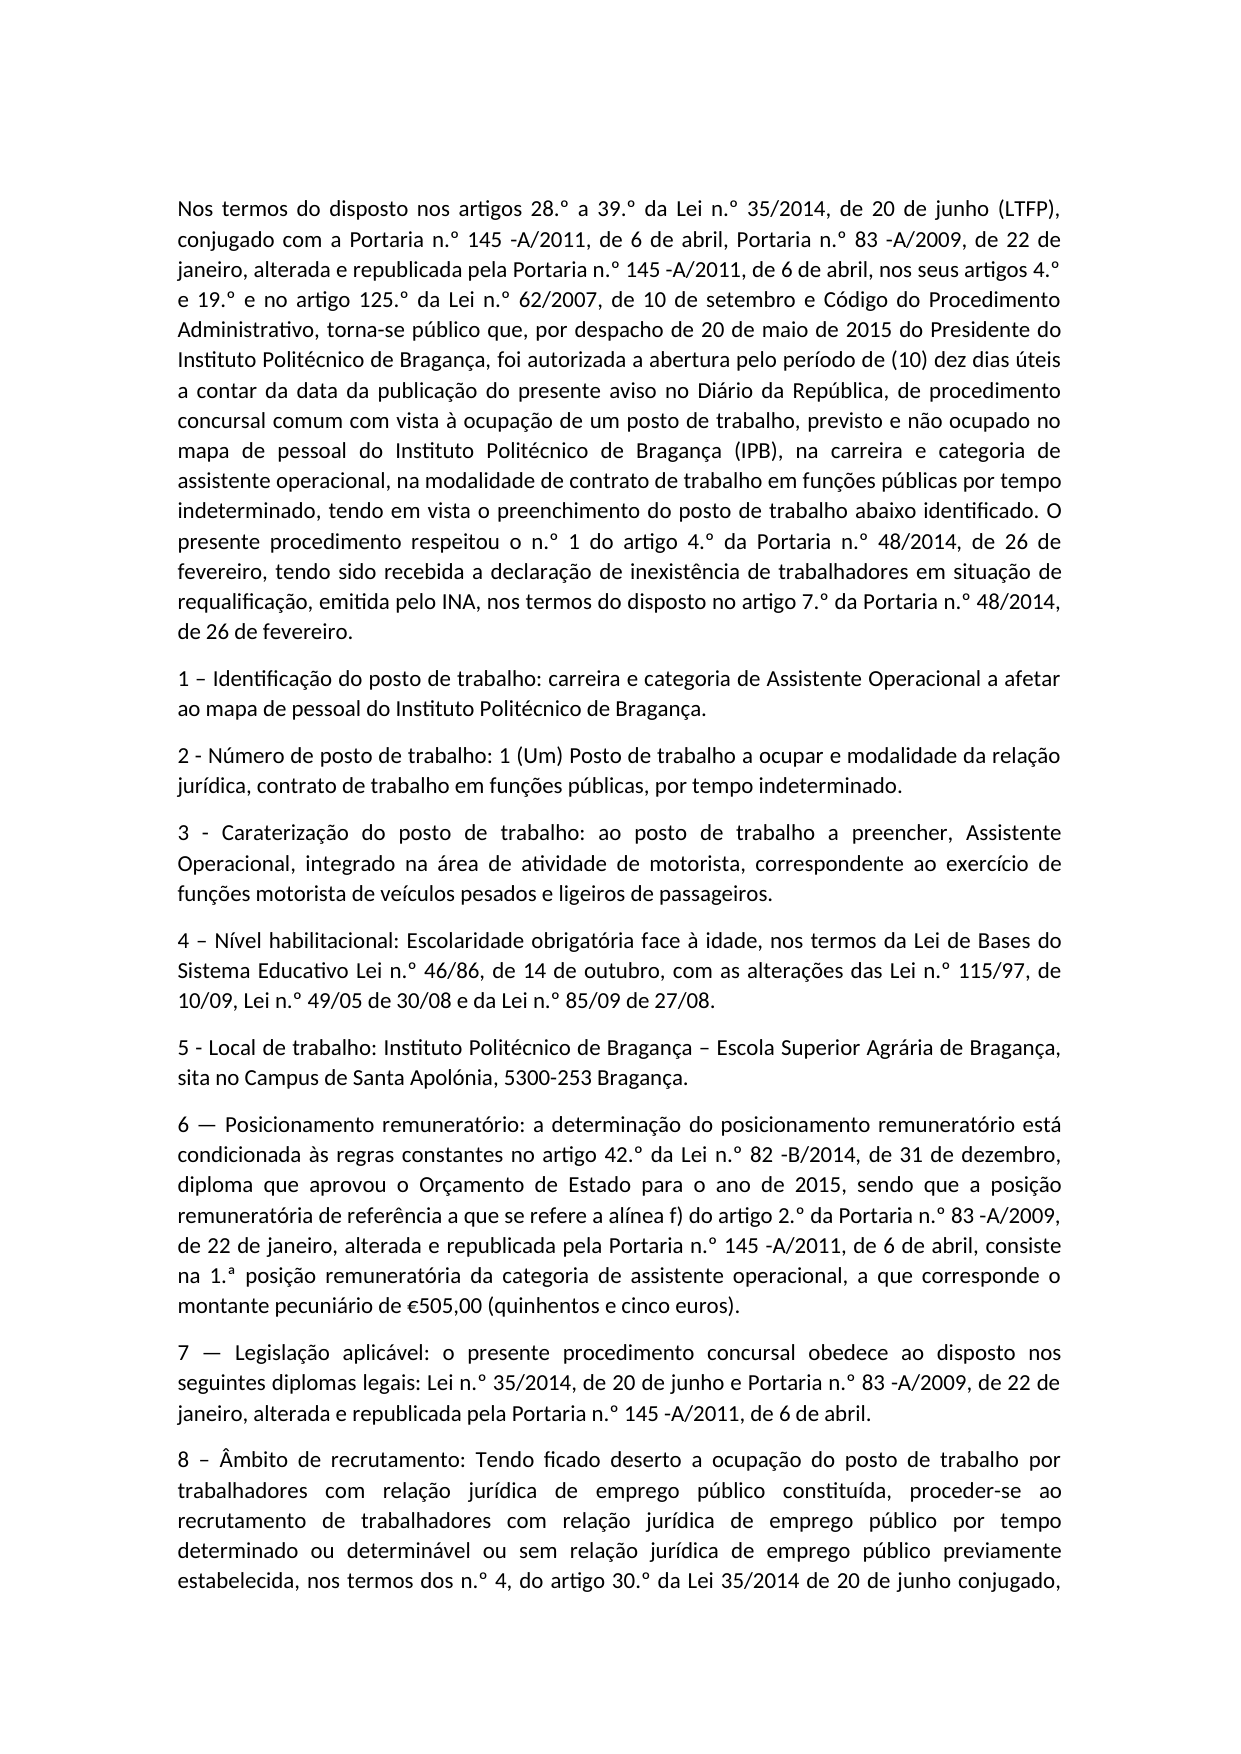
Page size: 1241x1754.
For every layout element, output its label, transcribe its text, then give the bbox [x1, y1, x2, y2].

text 4 – Nível habilitacional: Escolaridade obrigatória face à idade, nos termos da Lei de Bases do Sistema Educativo Lei n.º 46/86, de 14 de outubro, com as alterações das Lei n.º 115/97, de 10/09, Lei n.º 49/05 de 30/08 e da Lei n.º 85/09 de 27/08. [177, 926, 1063, 1014]
text 1 – Identificação do posto de trabalho: carreira e categoria de Assistente Operacional a afetar ao mapa de pessoal do Instituto Politécnico de Bragança. [177, 664, 1063, 722]
text 7 — Legislação aplicável: o presente procedimento concursal obedece ao disposto nos seguintes diplomas legais: Lei n.º 35/2014, de 20 de junho e Portaria n.º 83 -A/2009, de 22 de janeiro, alterada e republicada pela Portaria n.º 145 -A/2011, de 6 de abril. [177, 1338, 1063, 1427]
text 3 - Caraterização do posto de trabalho: ao posto de trabalho a preencher, Assistente Operacional, integrado na área de atividade de motorista, correspondente ao exercício de funções motorista de veículos pesados e ligeiros de passageiros. [177, 818, 1063, 907]
text 6 — Posicionamento remuneratório: a determinação do posicionamento remuneratório está condicionada às regras constantes no artigo 42.º da Lei n.º 82 -B/2014, de 31 de dezembro, diploma que aprovou o Orçamento de Estado para o ano de 2015, sendo que a posição remuneratória de referência a que se refere a alínea f) do artigo 2.º da Portaria n.º 83 -A/2009, de 22 de janeiro, alterada e republicada pela Portaria n.º 145 -A/2011, de 6 de abril, consiste na 1.ª posição remuneratória da categoria de assistente operacional, a que corresponde o montante pecuniário de €505,00 (quinhentos e cinco euros). [177, 1110, 1063, 1319]
text Nos termos do disposto nos artigos 28.º a 39.º da Lei n.º 35/2014, de 20 de junho (LTFP), conjugado com a Portaria n.º 145 -A/2011, de 6 de abril, Portaria n.º 83 -A/2009, de 22 de janeiro, alterada e republicada pela Portaria n.º 145 -A/2011, de 6 de abril, nos seus artigos 4.º e 19.º e no artigo 125.º da Lei n.º 62/2007, de 10 de setembro e Código do Procedimento Administrativo, torna-se público que, por despacho de 20 de maio de 2015 do Presidente do Instituto Politécnico de Bragança, foi autorizada a abertura pelo período de (10) dez dias úteis a contar da data da publicação do presente aviso no Diário da República, de procedimento concursal comum com vista à ocupação de um posto de trabalho, previsto e não ocupado no mapa de pessoal do Instituto Politécnico de Bragança (IPB), na carreira e categoria de assistente operacional, na modalidade de contrato de trabalho em funções públicas por tempo indeterminado, tendo em vista o preenchimento do posto de trabalho abaixo identificado. O presente procedimento respeitou o n.º 1 do artigo 4.º da Portaria n.º 48/2014, de 26 de fevereiro, tendo sido recebida a declaração de inexistência de trabalhadores em situação de requalificação, emitida pelo INA, nos termos do disposto no artigo 7.º da Portaria n.º 48/2014, de 26 de fevereiro. [177, 194, 1063, 645]
text 5 - Local de trabalho: Instituto Politécnico de Bragança – Escola Superior Agrária de Bragança, sita no Campus de Santa Apolónia, 5300-253 Bragança. [177, 1033, 1063, 1091]
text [177, 1446, 1063, 1594]
text 2 - Número de posto de trabalho: 1 (Um) Posto de trabalho a ocupar e modalidade da relação jurídica, contrato de trabalho em funções públicas, por tempo indeterminado. [177, 741, 1063, 799]
